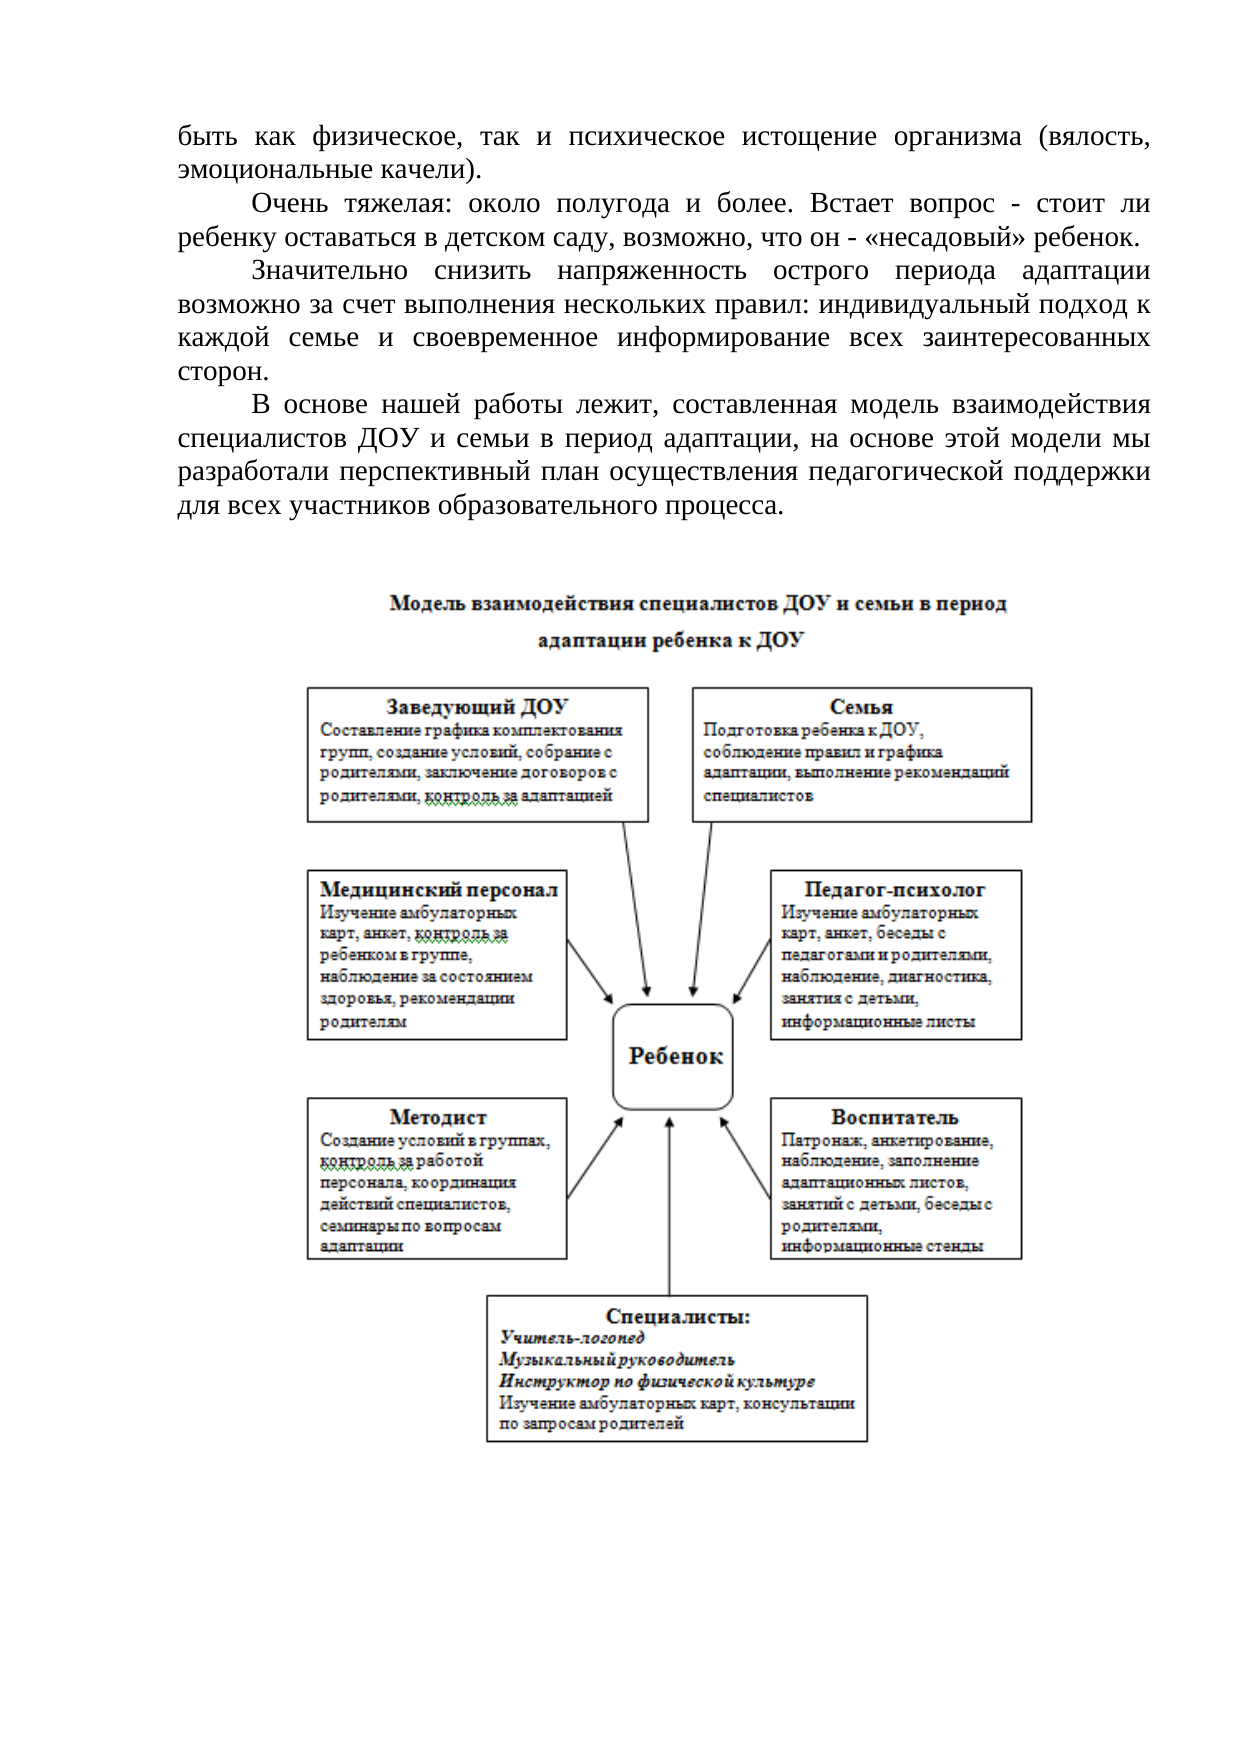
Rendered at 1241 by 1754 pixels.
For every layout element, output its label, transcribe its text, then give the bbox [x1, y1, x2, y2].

text Значительно снизить напряженность острого периода адаптации возможно за счет выполнения нескольких правил: индивидуальный подход к каждой семье и своевременное информирование всех заинтересованных сторон. [177, 252, 1152, 386]
picture [299, 587, 1046, 1451]
text В основе нашей работы лежит, составленная модель взаимодействия специалистов ДОУ и семьи в период адаптации, на основе этой модели мы разработали перспективный план осуществления педагогической поддержки для всех участников образовательного процесса. [177, 386, 1152, 521]
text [177, 118, 1152, 185]
text Очень тяжелая: около полугода и более. Встает вопрос - стоит ли ребенку оставаться в детском саду, возможно, что он - «несадовый» ребенок. [177, 185, 1152, 252]
